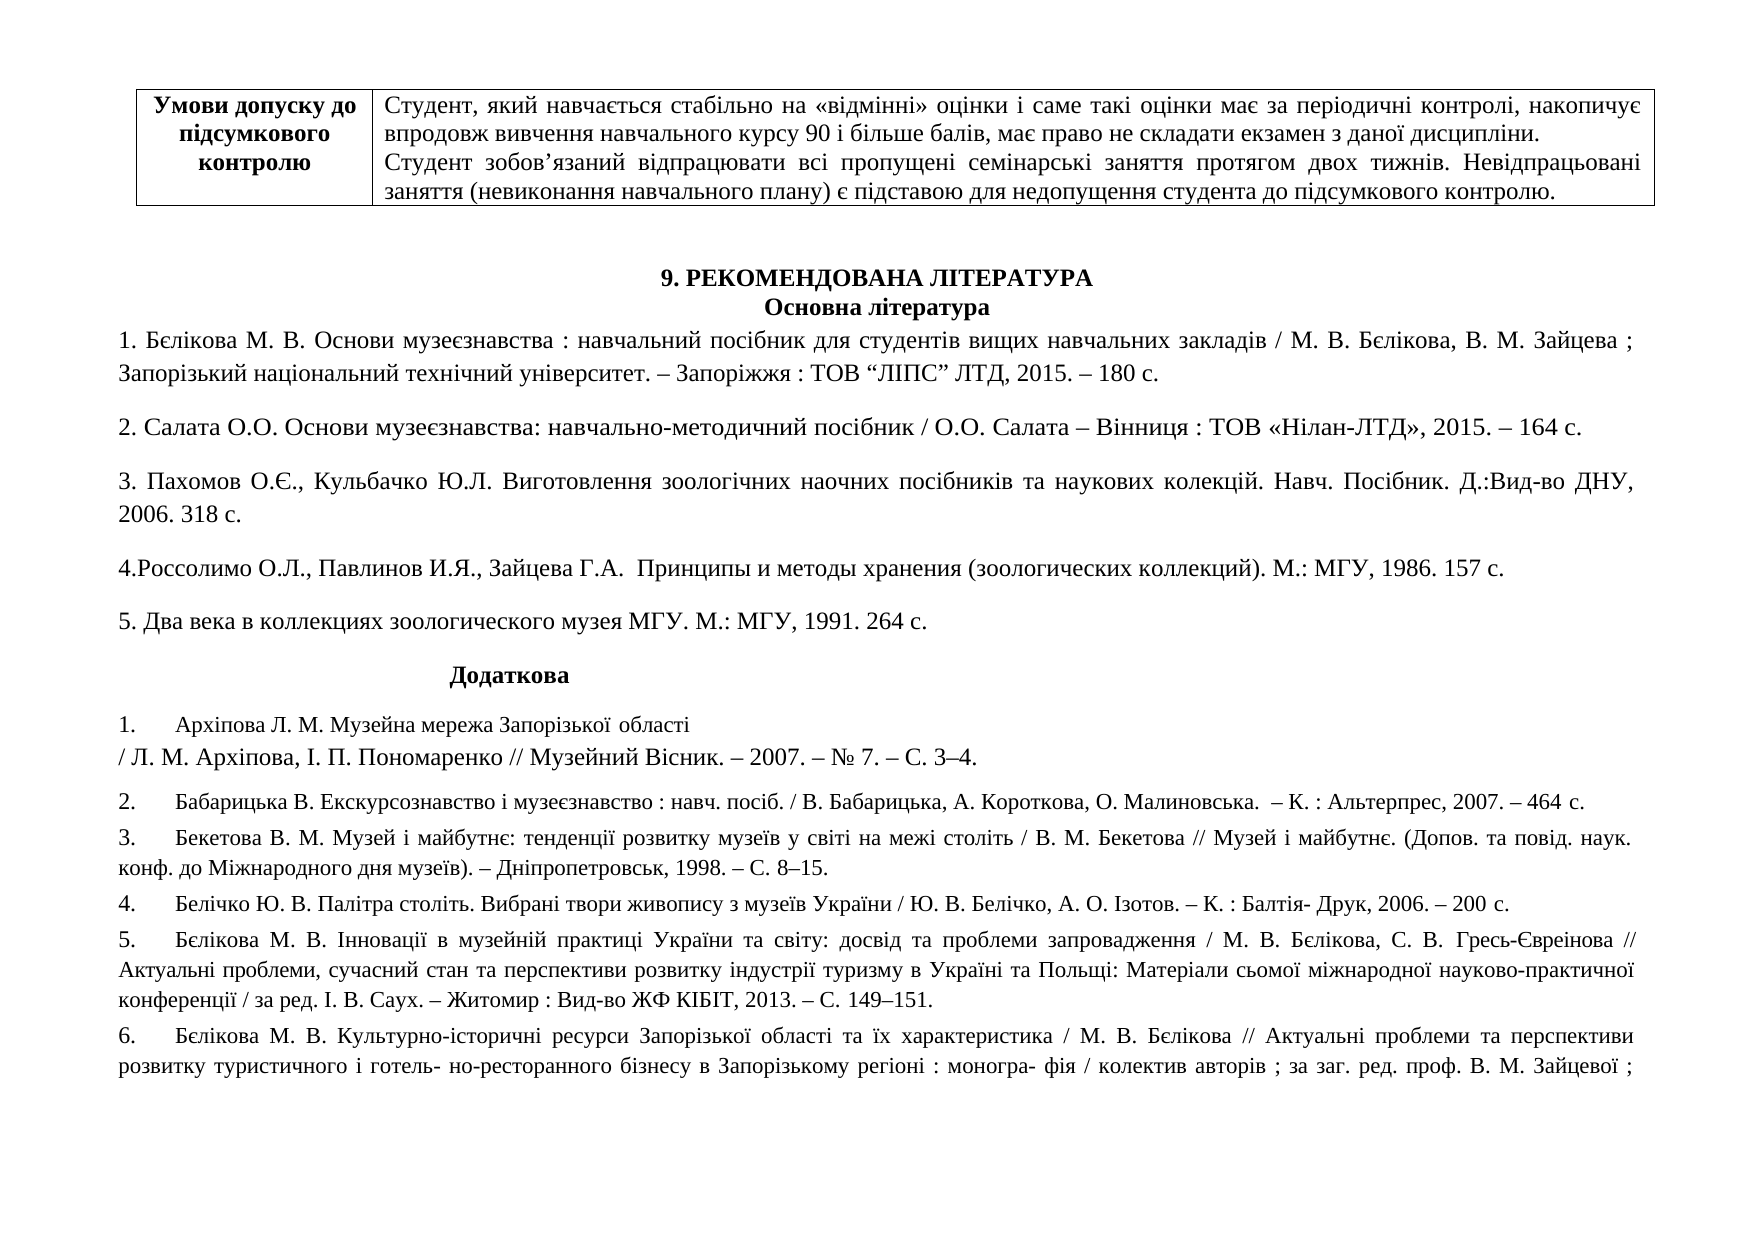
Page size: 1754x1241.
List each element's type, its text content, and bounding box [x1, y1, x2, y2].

list Бабарицька В. Екскурсознавство і музеєзнавство : навч. посіб. / В. Бабарицька, А. Короткова, О. Малиновська. – К. : Альтерпрес, 2007. – 464 с. [118, 787, 1636, 815]
text 9. Рекомендована література [118, 263, 1636, 292]
table_cell Умови допуску до підсумкового контролю [137, 90, 372, 205]
text 4.Россолимо О.Л., Павлинов И.Я., Зайцева Г.А. Принципы и методы хранения (зоологических коллекций). М.: МГУ, 1986. 157 с. [118, 553, 1636, 581]
text 3. Пахомов О.Є., Кульбачко Ю.Л. Виготовлення зоологічних наочних посібників та наукових колекцій. Навч. Посібник. Д.:Вид-во ДНУ, 2006. 318 с. [118, 466, 1636, 527]
text 2. Салата О.О. Основи музеєзнавства: навчально-методичний посібник / О.О. Салата – Вінниця : ТОВ «Нілан-ЛТД», 2015. – 164 с. [118, 412, 1636, 441]
text 1. Бєлікова М. В. Основи музеєзнавства : навчальний посібник для студентів вищих навчальних закладів / М. В. Бєлікова, В. М. Зайцева ; Запорізький національний технічний університет. – Запоріжжя : ТОВ “ЛІПС” ЛТД, 2015. – 180 с. [118, 325, 1636, 387]
table_cell Студент, який навчається стабільно на «відмінні» оцінки і саме такі оцінки має за періодичні контролі, накопичує впродовж вивчення навчального курсу 90 і більше балів, має право не складати екзамен з даної дисципліни. Студент зобов’язаний відпрацювати всі пропущені семінарські заняття протягом двох тижнів. Невідпрацьовані заняття (невиконання навчального плану) є підставою для недопущення студента до підсумкового контролю. [373, 90, 1654, 205]
list Бєлікова М. В. Інновації в музейній практиці України та світу: досвід та проблеми запровадження / М. В. Бєлікова, С. В. Гресь-Євреінова // Актуальні проблеми, сучасний стан та перспективи розвитку індустрії туризму в Україні та Польщі: Матеріали сьомої міжнародної науково-практичної конференції / за ред. І. В. Саух. – Житомир : Вид-во ЖФ КІБІТ, 2013. – С. 149–151. [118, 925, 1636, 1013]
text 5. Два века в коллекциях зоологического музея МГУ. М.: МГУ, 1991. 264 с. [118, 606, 1636, 635]
list Архіпова Л. М. Музейна мережа Запорізької області [118, 710, 1636, 737]
text / Л. М. Архіпова, І. П. Пономаренко // Музейний Вісник. – 2007. – № 7. – С. 3–4. [118, 742, 1636, 770]
list Бекетова В. М. Музей і майбутнє: тенденції розвитку музеїв у світі на межі століть / В. М. Бекетова // Музей і майбутнє. (Допов. та повід. наук. конф. до Міжнародного дня музеїв). – Дніпропетровськ, 1998. – С. 8–15. [118, 823, 1636, 881]
text Основна література [118, 292, 1636, 321]
list Белічко Ю. В. Палітра століть. Вибрані твори живопису з музеїв України / Ю. В. Белічко, А. О. Ізотов. – К. : Балтія- Друк, 2006. – 200 с. [118, 889, 1636, 917]
text Додаткова [118, 660, 1636, 689]
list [118, 1021, 1636, 1078]
